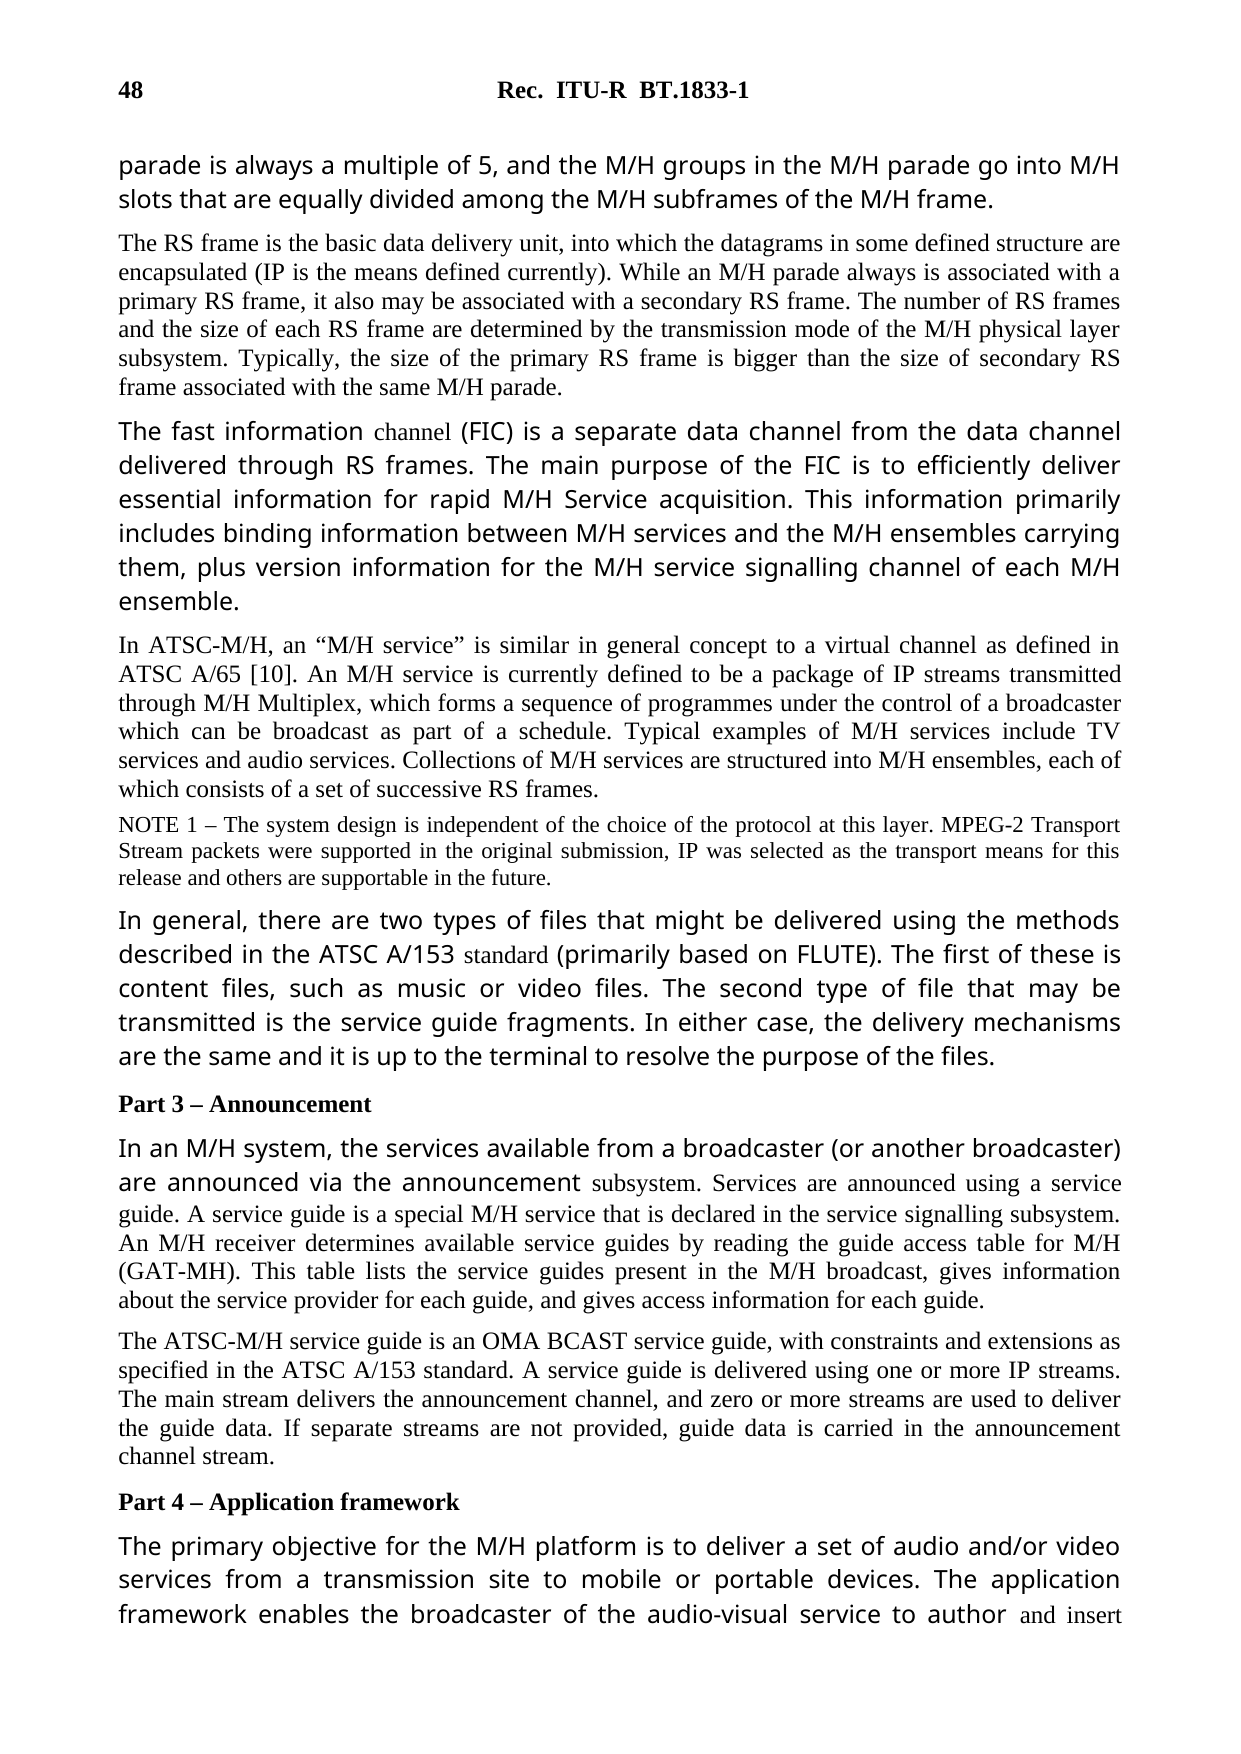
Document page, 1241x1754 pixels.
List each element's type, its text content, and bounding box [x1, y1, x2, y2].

text The RS frame is the basic data delivery unit, into which the datagrams in some defined structure are encapsulated (IP is the means defined currently). While an M/H parade always is associated with a primary RS frame, it also may be associated with a secondary RS frame. The number of RS frames and the size of each RS frame are determined by the transmission mode of the M/H physical layer subsystem. Typically, the size of the primary RS frame is bigger than the size of secondary RS frame associated with the same M/H parade. [118, 228, 1122, 401]
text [118, 148, 1122, 216]
text In an M/H system, the services available from a broadcaster (or another broadcaster) are announced via the announcement subsystem. Services are announced using a service guide. A service guide is a special M/H service that is declared in the service signalling subsystem. An M/H receiver determines available service guides by reading the guide access table for M/H (GAT-MH). This table lists the service guides present in the M/H broadcast, gives information about the service provider for each guide, and gives access information for each guide. [118, 1131, 1122, 1314]
text In general, there are two types of files that might be delivered using the methods described in the ATSC A/153 standard (primarily based on FLUTE). The first of these is content files, such as music or video files. The second type of file that may be transmitted is the service guide fragments. In either case, the delivery mechanisms are the same and it is up to the terminal to resolve the purpose of the files. [118, 903, 1122, 1073]
subtitle Part 3 – Announcement [118, 1089, 1122, 1118]
text The fast information channel (FIC) is a separate data channel from the data channel delivered through RS frames. The main purpose of the FIC is to efficiently deliver essential information for rapid M/H Service acquisition. This information primarily includes binding information between M/H services and the M/H ensembles carrying them, plus version information for the M/H service signalling channel of each M/H ensemble. [118, 413, 1122, 618]
text In ATSC-M/H, an “M/H service” is similar in general concept to a virtual channel as defined in ATSC A/65 [10]. An M/H service is currently defined to be a package of IP streams transmitted through M/H Multiplex, which forms a sequence of programmes under the control of a broadcaster which can be broadcast as part of a schedule. Typical examples of M/H services include TV services and audio services. Collections of M/H services are structured into M/H ensembles, each of which consists of a set of successive RS frames. [118, 630, 1122, 803]
subtitle Part 4 – Application framework [118, 1487, 1122, 1516]
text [118, 1528, 1122, 1630]
text The ATSC-M/H service guide is an OMA BCAST service guide, with constraints and extensions as specified in the ATSC A/153 standard. A service guide is delivered using one or more IP streams. The main stream delivers the announcement channel, and zero or more streams are used to deliver the guide data. If separate streams are not provided, guide data is carried in the announcement channel stream. [118, 1326, 1122, 1470]
text NOTE 1 – The system design is independent of the choice of the protocol at this layer. MPEG-2 Transport Stream packets were supported in the original submission, IP was selected as the transport means for this release and others are supportable in the future. [118, 811, 1122, 890]
